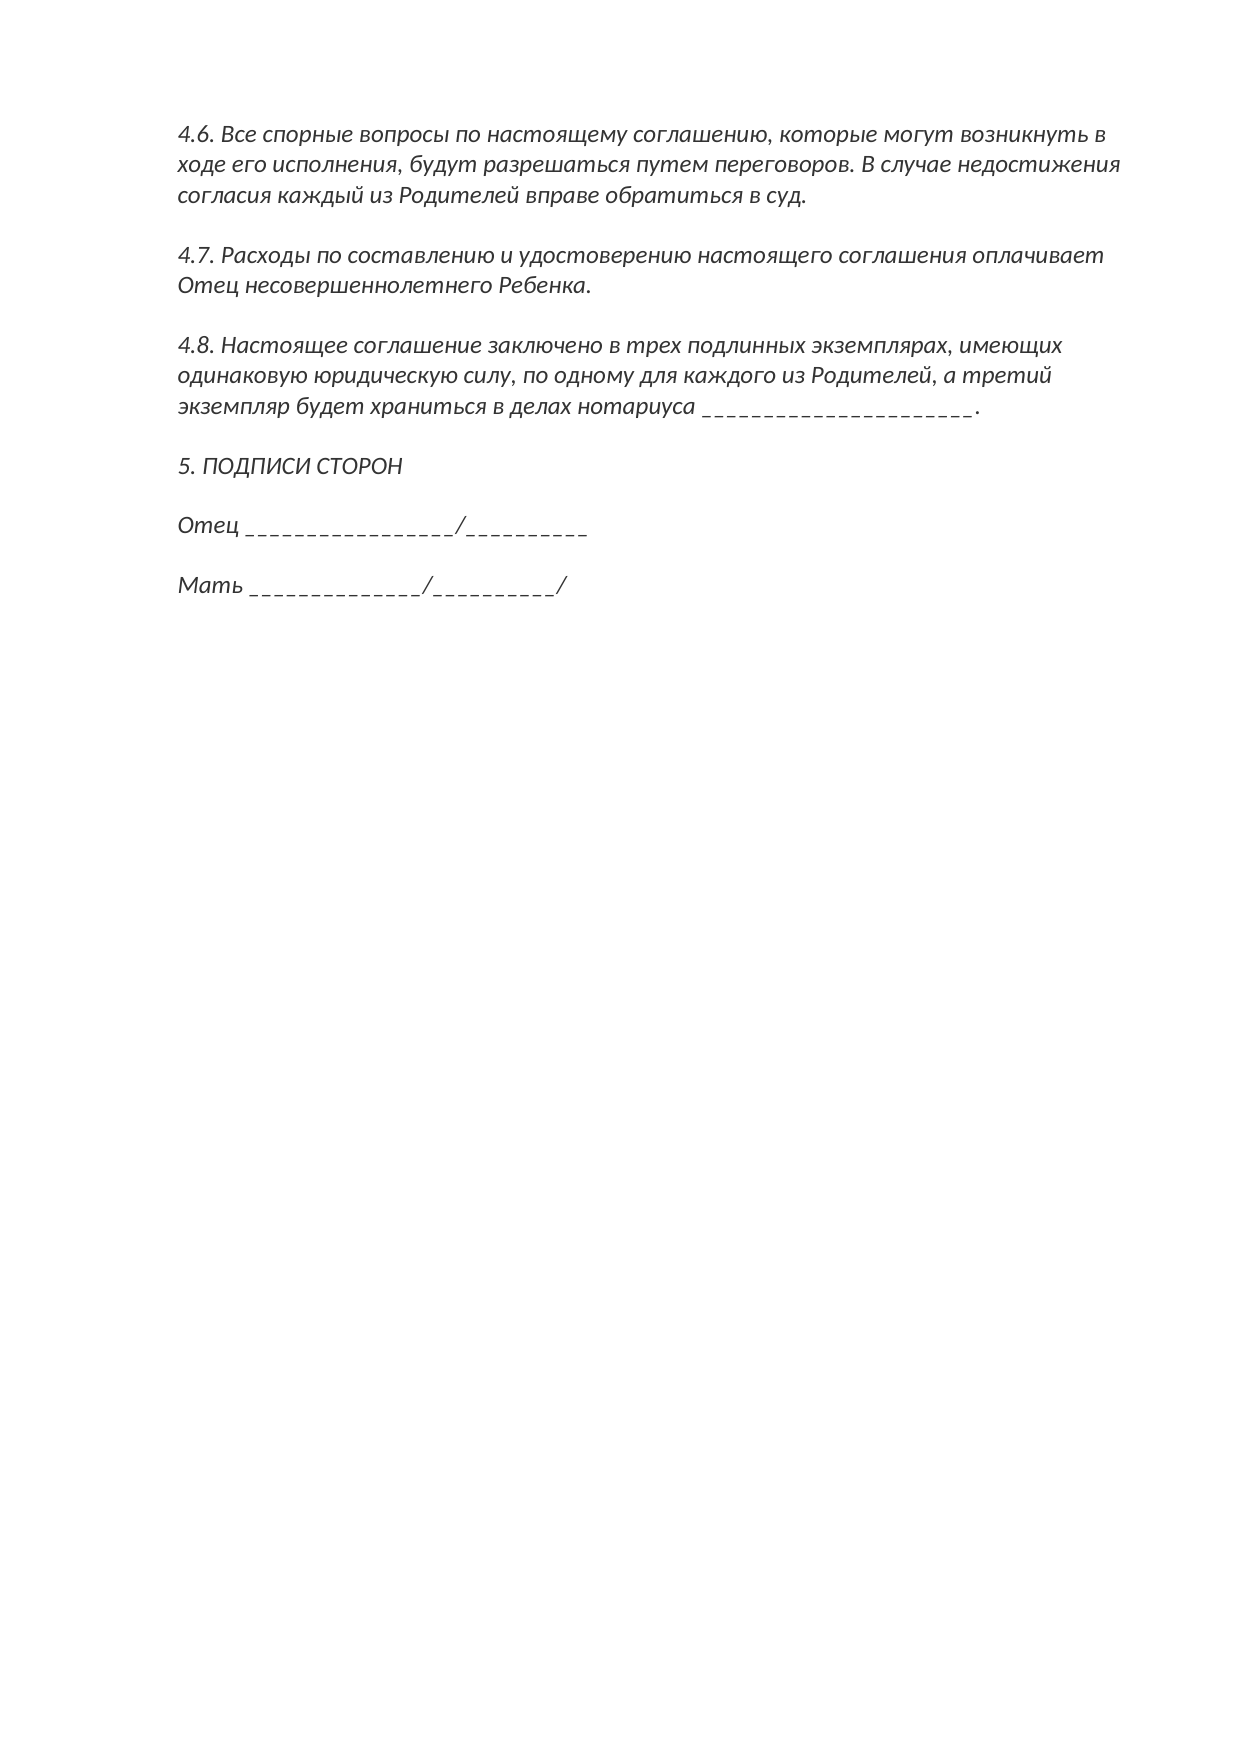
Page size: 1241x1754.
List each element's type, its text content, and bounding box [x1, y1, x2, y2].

text 4.8. Настоящее соглашение заключено в трех подлинных экземплярах, имеющих одинаковую юридическую силу, по одному для каждого из Родителей, а третий экземпляр будет храниться в делах нотариуса ______________________. [177, 329, 1137, 421]
text Мать ______________/__________/ [177, 569, 1137, 600]
text 4.7. Расходы по составлению и удостоверению настоящего соглашения оплачивает Отец несовершеннолетнего Ребенка. [177, 239, 1137, 300]
text Отец _________________/__________ [177, 509, 1137, 540]
text 4.6. Все спорные вопросы по настоящему соглашению, которые могут возникнуть в ходе его исполнения, будут разрешаться путем переговоров. В случае недостижения согласия каждый из Родителей вправе обратиться в суд. [177, 118, 1137, 210]
text 5. ПОДПИСИ СТОРОН [177, 450, 1137, 480]
